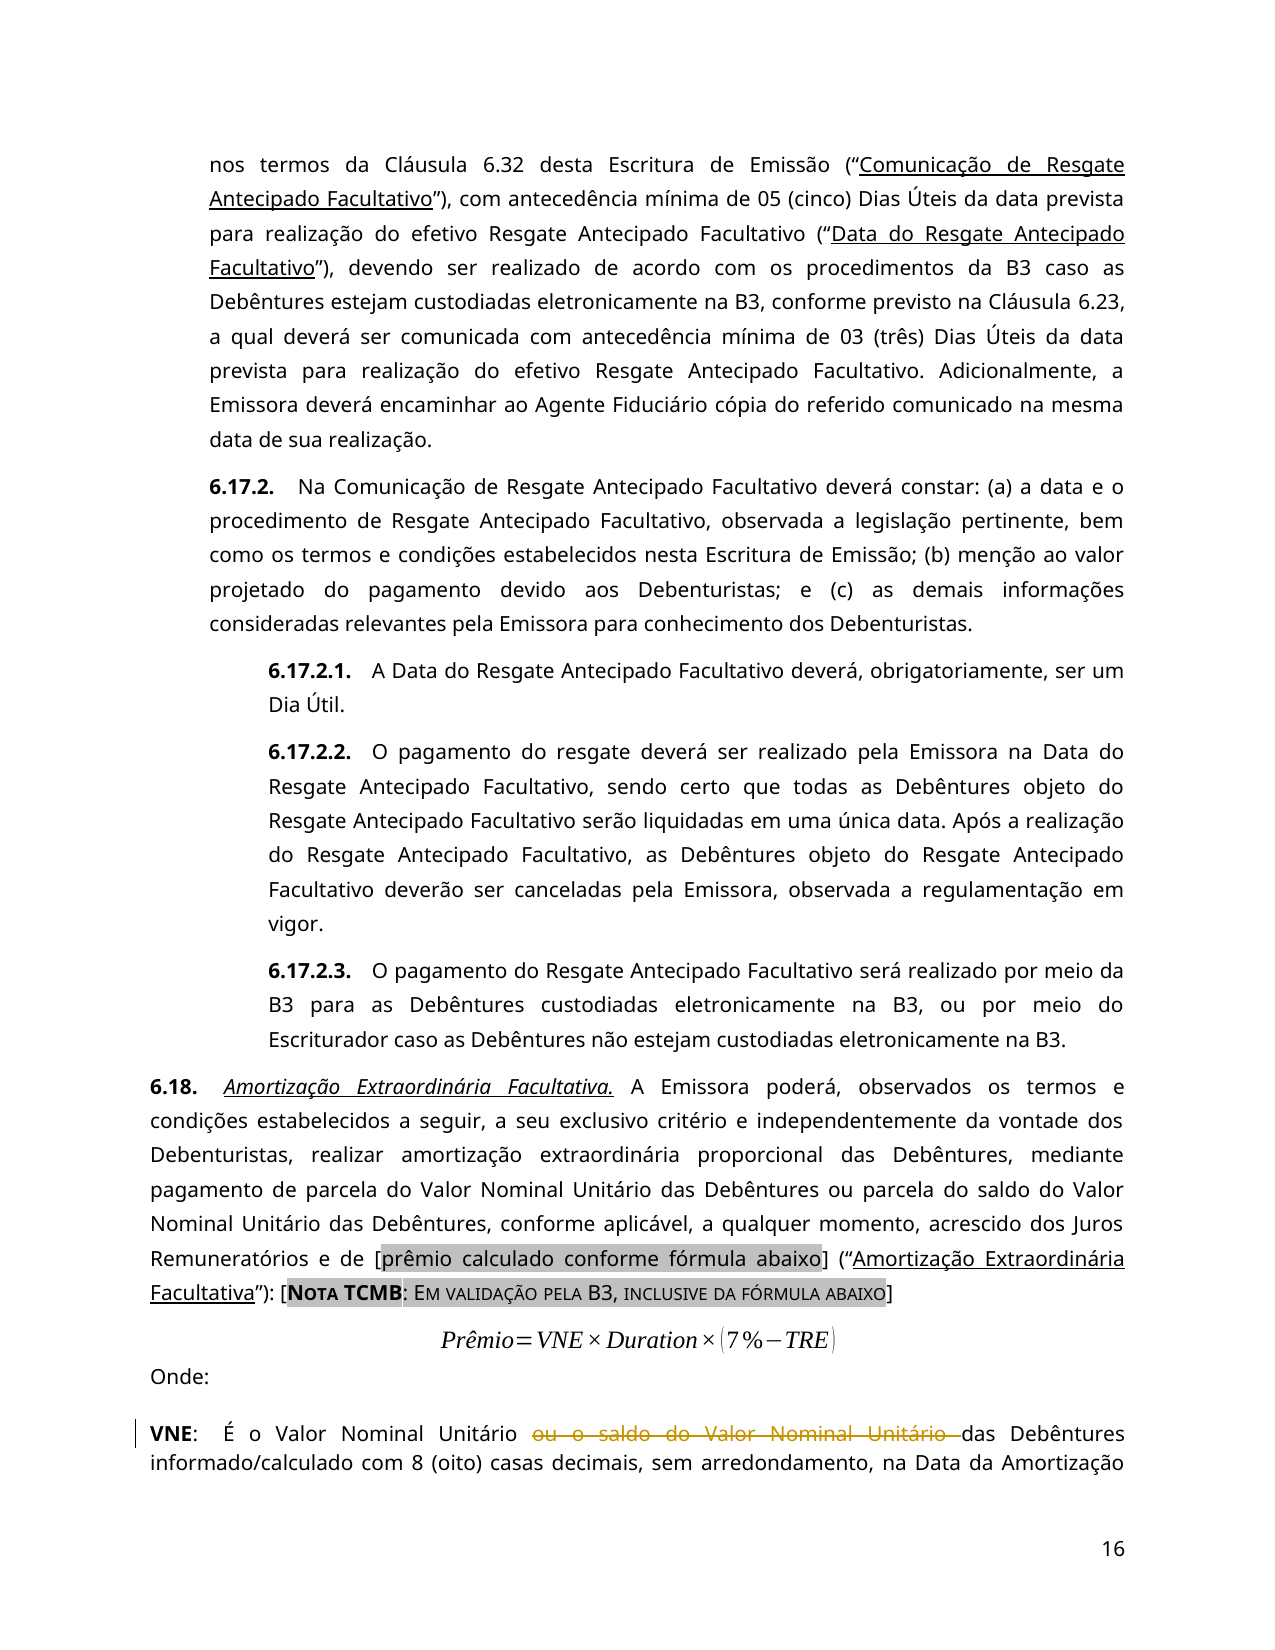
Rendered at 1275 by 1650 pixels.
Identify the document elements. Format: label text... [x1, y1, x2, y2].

list Onde: [150, 1362, 1125, 1391]
list Na Comunicação de Resgate Antecipado Facultativo deverá constar: (a) a data e o procedimento de Resgate Antecipado Facultativo, observada a legislação pertinente, bem como os termos e condições estabelecidos nesta Escritura de Emissão; (b) menção ao valor projetado do pagamento devido aos Debenturistas; e (c) as demais informações consideradas relevantes pela Emissora para conhecimento dos Debenturistas. [209, 472, 1125, 638]
list O pagamento do Resgate Antecipado Facultativo será realizado por meio da B3 para as Debêntures custodiadas eletronicamente na B3, ou por meio do Escriturador caso as Debêntures não estejam custodiadas eletronicamente na B3. [268, 956, 1125, 1053]
list Amortização Extraordinária Facultativa. A Emissora poderá, observados os termos e condições estabelecidos a seguir, a seu exclusivo critério e independentemente da vontade dos Debenturistas, realizar amortização extraordinária proporcional das Debêntures, mediante pagamento de parcela do Valor Nominal Unitário das Debêntures ou parcela do saldo do Valor Nominal Unitário das Debêntures, conforme aplicável, a qualquer momento, acrescido dos Juros Remuneratórios e de [prêmio calculado conforme fórmula abaixo] (“Amortização Extraordinária Facultativa”): [Nota TCMB: Em validação pela B3, inclusive da fórmula abaixo] [150, 1072, 1125, 1307]
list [150, 1419, 1125, 1476]
list O pagamento do resgate deverá ser realizado pela Emissora na Data do Resgate Antecipado Facultativo, sendo certo que todas as Debêntures objeto do Resgate Antecipado Facultativo serão liquidadas em uma única data. Após a realização do Resgate Antecipado Facultativo, as Debêntures objeto do Resgate Antecipado Facultativo deverão ser canceladas pela Emissora, observada a regulamentação em vigor. [268, 737, 1125, 938]
list A Data do Resgate Antecipado Facultativo deverá, obrigatoriamente, ser um Dia Útil. [268, 656, 1125, 719]
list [209, 150, 1125, 453]
